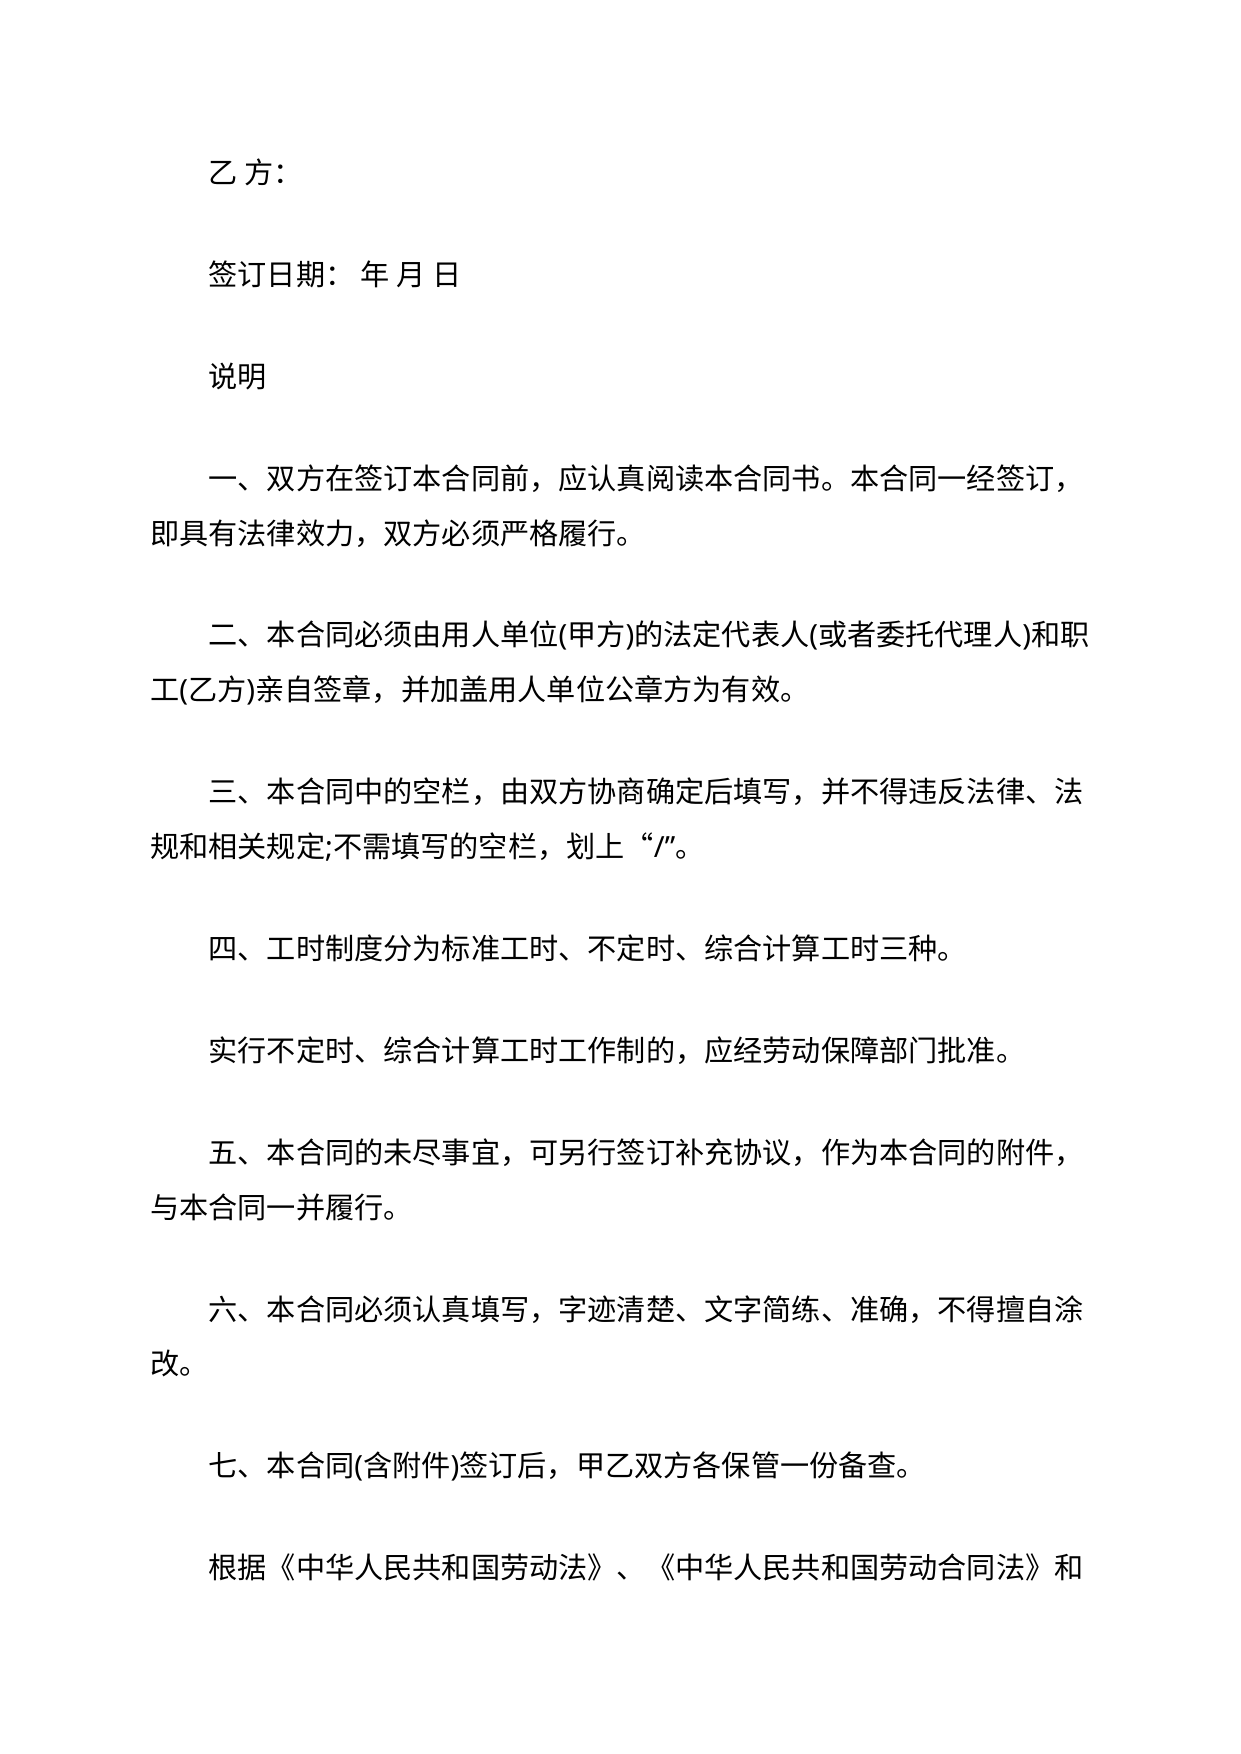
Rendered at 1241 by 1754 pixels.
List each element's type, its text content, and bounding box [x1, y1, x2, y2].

text 签订日期： 年 月 日 [150, 252, 1090, 294]
text 三、本合同中的空栏，由双方协商确定后填写，并不得违反法律、法规和相关规定;不需填写的空栏，划上“/”。 [150, 769, 1090, 866]
text 四、工时制度分为标准工时、不定时、综合计算工时三种。 [150, 926, 1090, 968]
text 二、本合同必须由用人单位(甲方)的法定代表人(或者委托代理人)和职工(乙方)亲自签章，并加盖用人单位公章方为有效。 [150, 612, 1090, 709]
text 六、本合同必须认真填写，字迹清楚、文字简练、准确，不得擅自涂改。 [150, 1286, 1090, 1383]
text 实行不定时、综合计算工时工作制的，应经劳动保障部门批准。 [150, 1028, 1090, 1070]
text 一、双方在签订本合同前，应认真阅读本合同书。本合同一经签订，即具有法律效力，双方必须严格履行。 [150, 455, 1090, 552]
text 五、本合同的未尽事宜，可另行签订补充协议，作为本合同的附件，与本合同一并履行。 [150, 1129, 1090, 1227]
text 乙 方： [150, 150, 1090, 192]
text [150, 1545, 1090, 1587]
text 七、本合同(含附件)签订后，甲乙双方各保管一份备查。 [150, 1443, 1090, 1485]
text 说明 [150, 353, 1090, 396]
